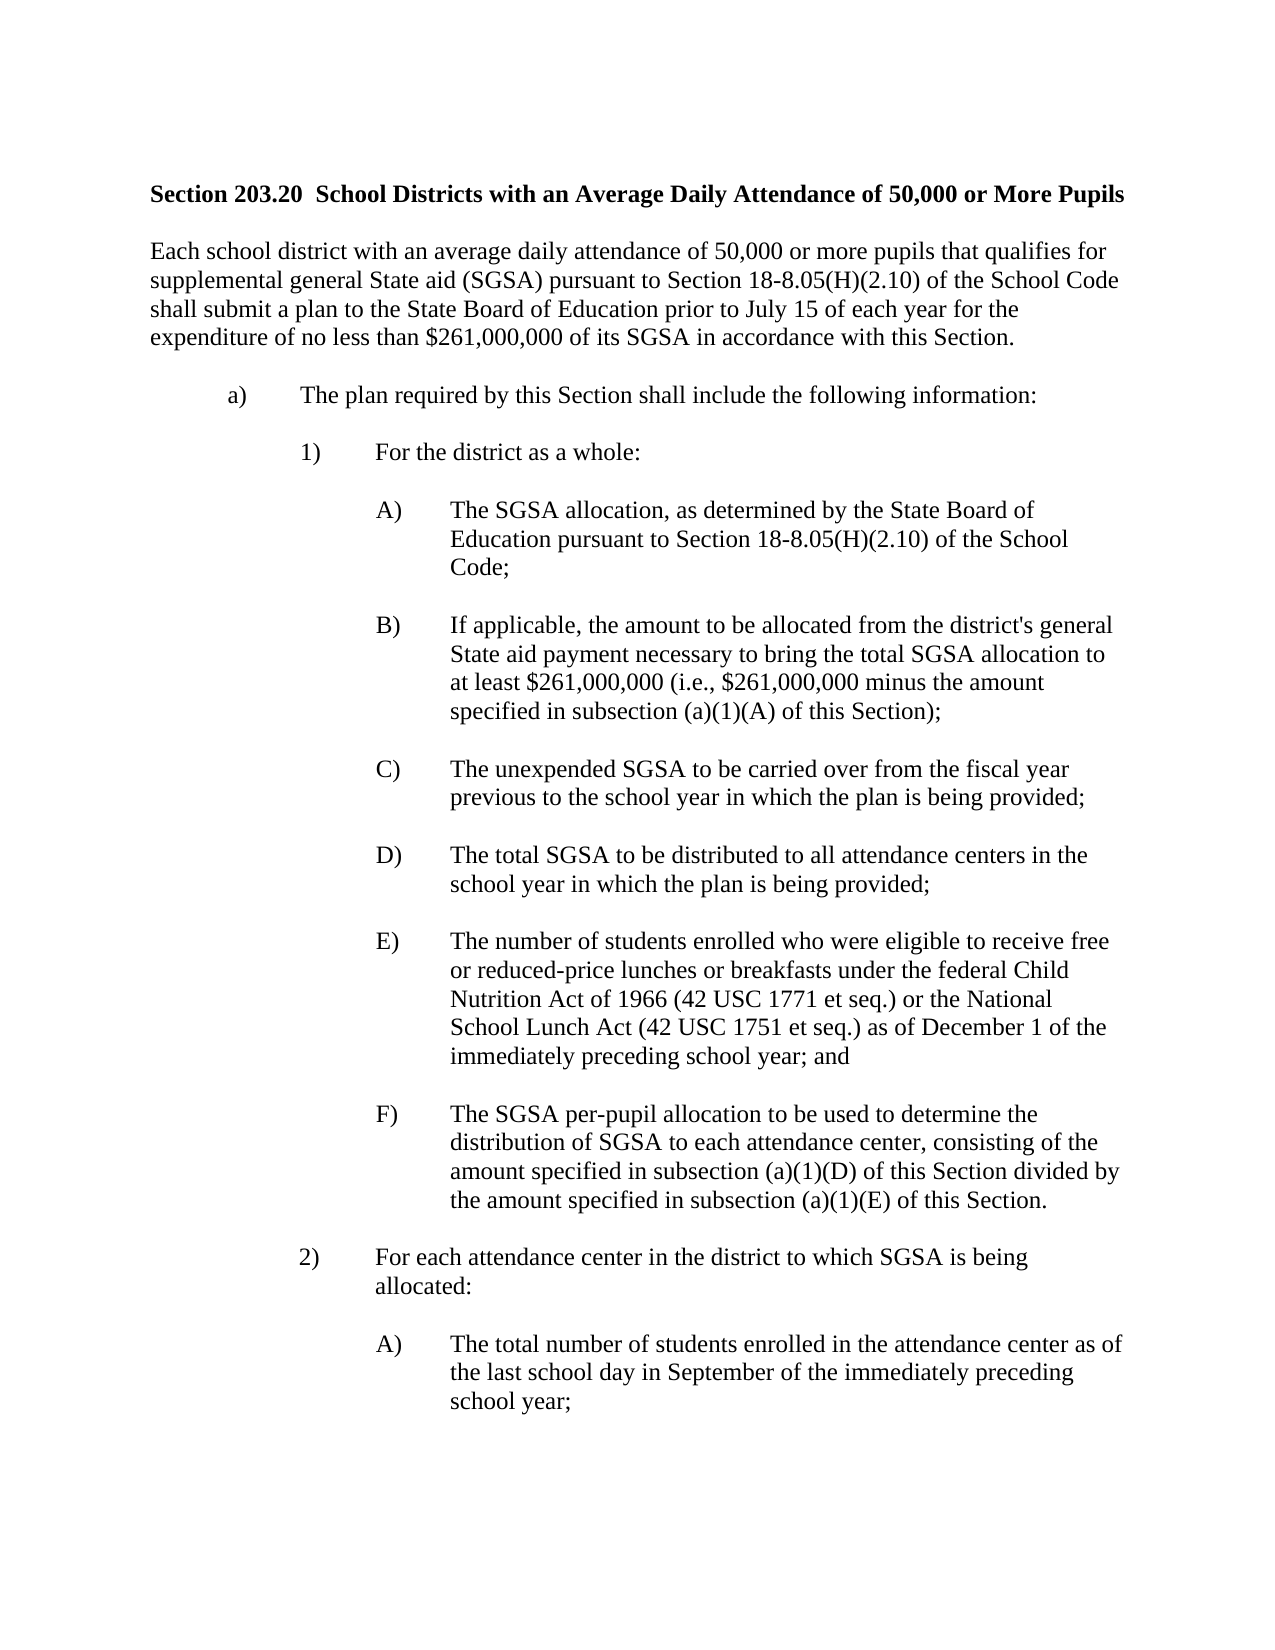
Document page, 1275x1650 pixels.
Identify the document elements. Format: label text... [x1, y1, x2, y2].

text Section 203.20 with an Average Daily Attendance of 50,000 or More Pupils [150, 179, 1125, 207]
text E) The number of students enrolled who were eligible to receive free or reduced-price lunches or breakfasts under the federal Child Nutrition Act of 1966 (42 USC 1771 et seq.) or the National School Lunch Act (42 USC 1751 et seq.) as of December 1 of the immediately preceding school year; and [376, 926, 1125, 1070]
text Each school district with an average daily attendance of 50,000 or more pupils that qualifies for supplemental general State aid (SGSA) pursuant to Section 18-8.05(H)(2.10) of the School Code shall submit a plan to the State Board of Education prior to July 15 of each year for the expenditure of no less than $261,000,000 of its SGSA in accordance with this Section. [150, 236, 1125, 351]
text 2) For each attendance center in the district to which SGSA is being allocated: [298, 1242, 1125, 1300]
text B) If applicable, the amount to be allocated from the district's general State aid payment necessary to bring the total SGSA allocation to at least $261,000,000 (i.e., $261,000,000 minus the amount specified in subsection (a)(1)(A) of this Section); [376, 610, 1125, 725]
text A) The SGSA allocation, as determined by the State Board of Education pursuant to Section 18-8.05(H)(2.10) of the School Code; [376, 495, 1125, 581]
text C) The unexpended SGSA to be carried over from the fiscal year previous to the school year in which the plan is being provided; [376, 754, 1125, 811]
text A) The total number of students enrolled in the attendance center as of the last school day in September of the immediately preceding school year; [376, 1329, 1125, 1415]
text D) The total SGSA to be distributed to all attendance centers in the school year in which the plan is being provided; [376, 840, 1125, 897]
text F) The SGSA per-pupil allocation to be used to determine the distribution of SGSA to each attendance center, consisting of the amount specified in subsection (a)(1)(D) of this Section divided by the amount specified in subsection (a)(1)(E) of this Section. [376, 1099, 1125, 1214]
text a) The plan required by this Section shall include the following information: [227, 380, 1125, 409]
text 1) For the district as a whole: [223, 437, 1125, 466]
